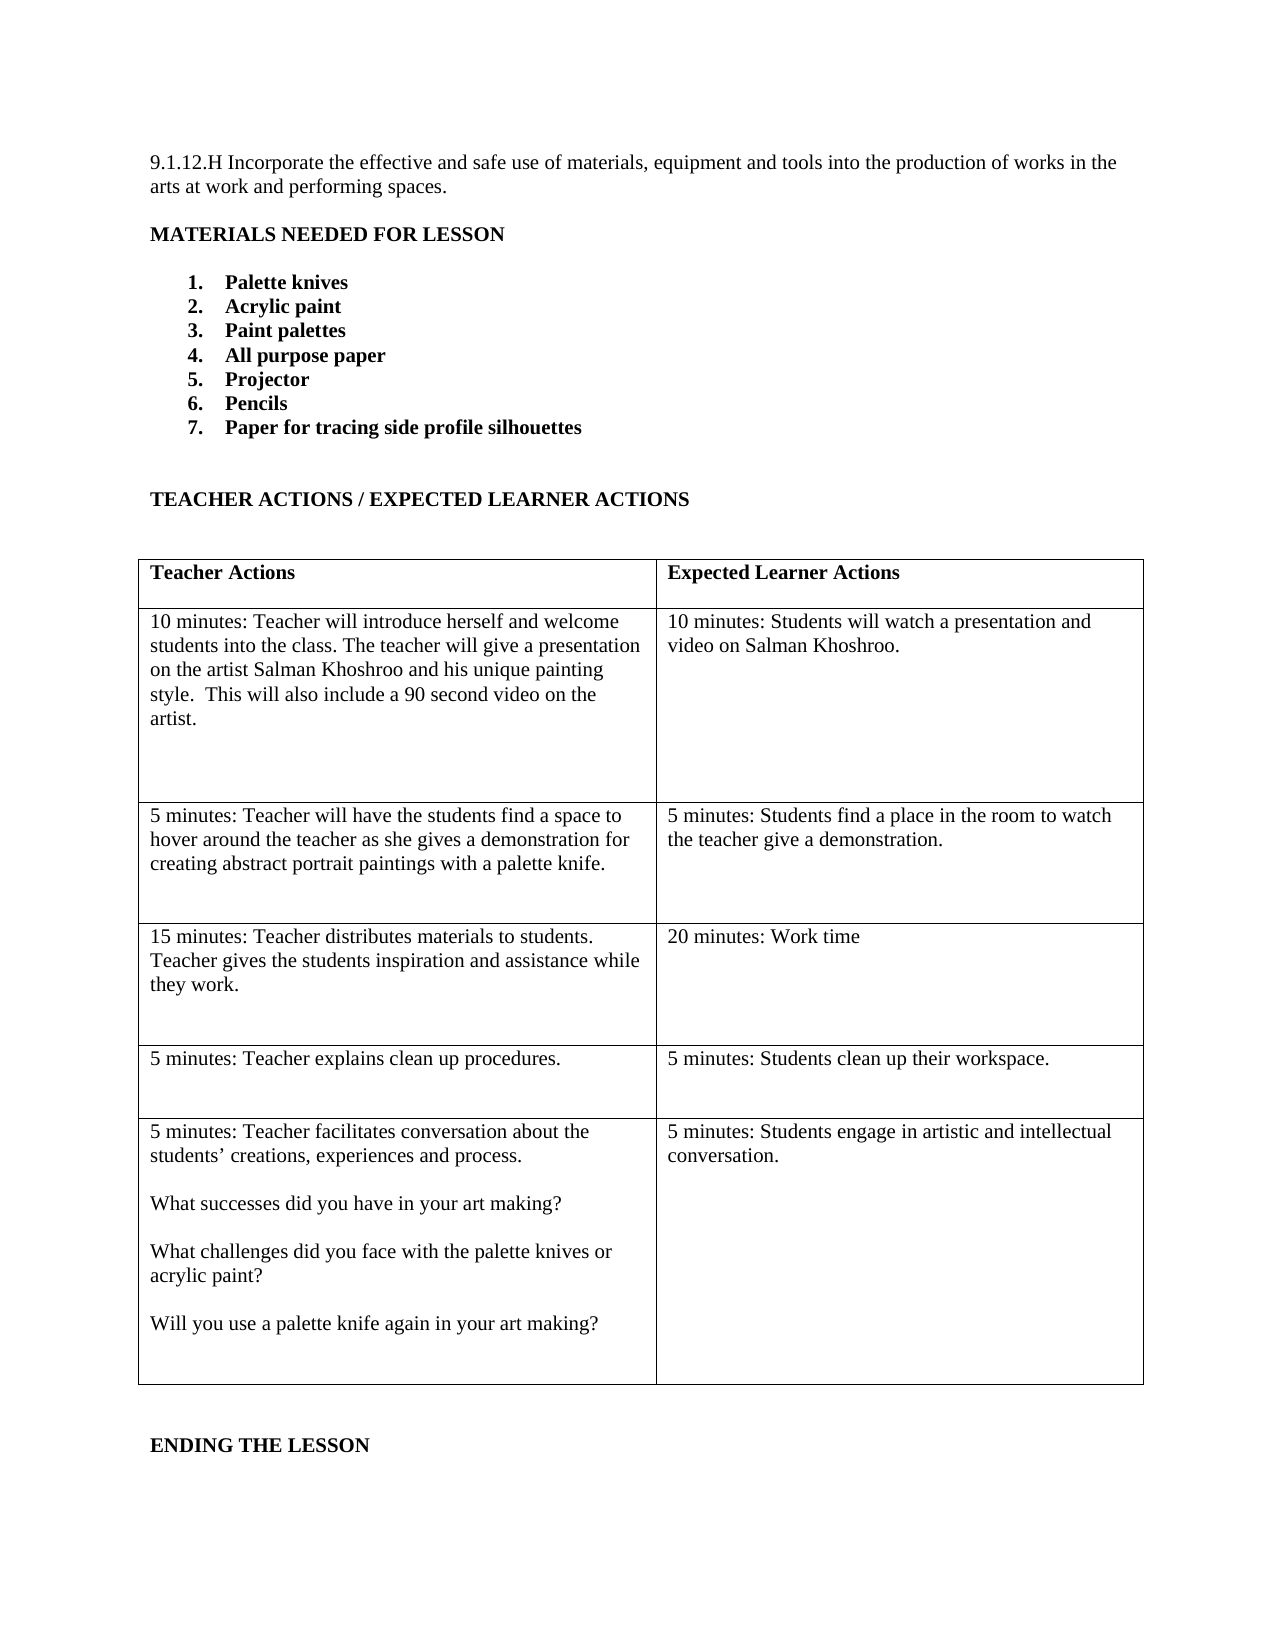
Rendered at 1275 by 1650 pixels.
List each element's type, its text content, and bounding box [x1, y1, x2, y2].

table_cell 10 minutes: Teacher will introduce herself and welcome students into the class. The teacher will give a presentation on the artist Salman Khoshroo and his unique painting style. This will also include a 90 second video on the artist. [139, 609, 656, 802]
table_cell 5 minutes: Students clean up their workspace. [657, 1046, 1143, 1118]
text MATERIALS NEEDED FOR LESSON [150, 222, 1125, 246]
table_cell 5 minutes: Students find a place in the room to watch the teacher give a demonstration. [657, 803, 1143, 923]
text TEACHER ACTIONS / EXPECTED LEARNER ACTIONS [150, 487, 1125, 511]
subtitle ENDING THE LESSON [150, 1433, 1125, 1457]
table_cell 5 minutes: Teacher will have the students find a space to hover around the teacher as she gives a demonstration for creating abstract portrait paintings with a palette knife. [139, 803, 656, 923]
list Paint palettes [187, 318, 1125, 342]
table_cell 10 minutes: Students will watch a presentation and video on Salman Khoshroo. [657, 609, 1143, 802]
text 9.1.12.H Incorporate the effective and safe use of materials, equipment and tools into the production of works in the arts at work and performing spaces. [150, 150, 1125, 198]
table_cell 5 minutes: Teacher facilitates conversation about the students’ creations, experiences and process. What successes did you have in your art making? What challenges did you face with the palette knives or acrylic paint? Will you use a palette knife again in your art making? [139, 1119, 656, 1383]
list All purpose paper [187, 342, 1125, 367]
list Acrylic paint [187, 294, 1125, 318]
list Palette knives [187, 270, 1125, 294]
table_cell 20 minutes: Work time [657, 924, 1143, 1044]
list Pencils [187, 391, 1125, 415]
table_cell 5 minutes: Students engage in artistic and intellectual conversation. [657, 1119, 1143, 1383]
table_header Expected Learner Actions [657, 560, 1143, 608]
table_header Teacher Actions [139, 560, 656, 608]
list Paper for tracing side profile silhouettes [187, 415, 1125, 439]
table_cell 5 minutes: Teacher explains clean up procedures. [139, 1046, 656, 1118]
list Projector [187, 367, 1125, 391]
table_cell 15 minutes: Teacher distributes materials to students. Teacher gives the students inspiration and assistance while they work. [139, 924, 656, 1044]
